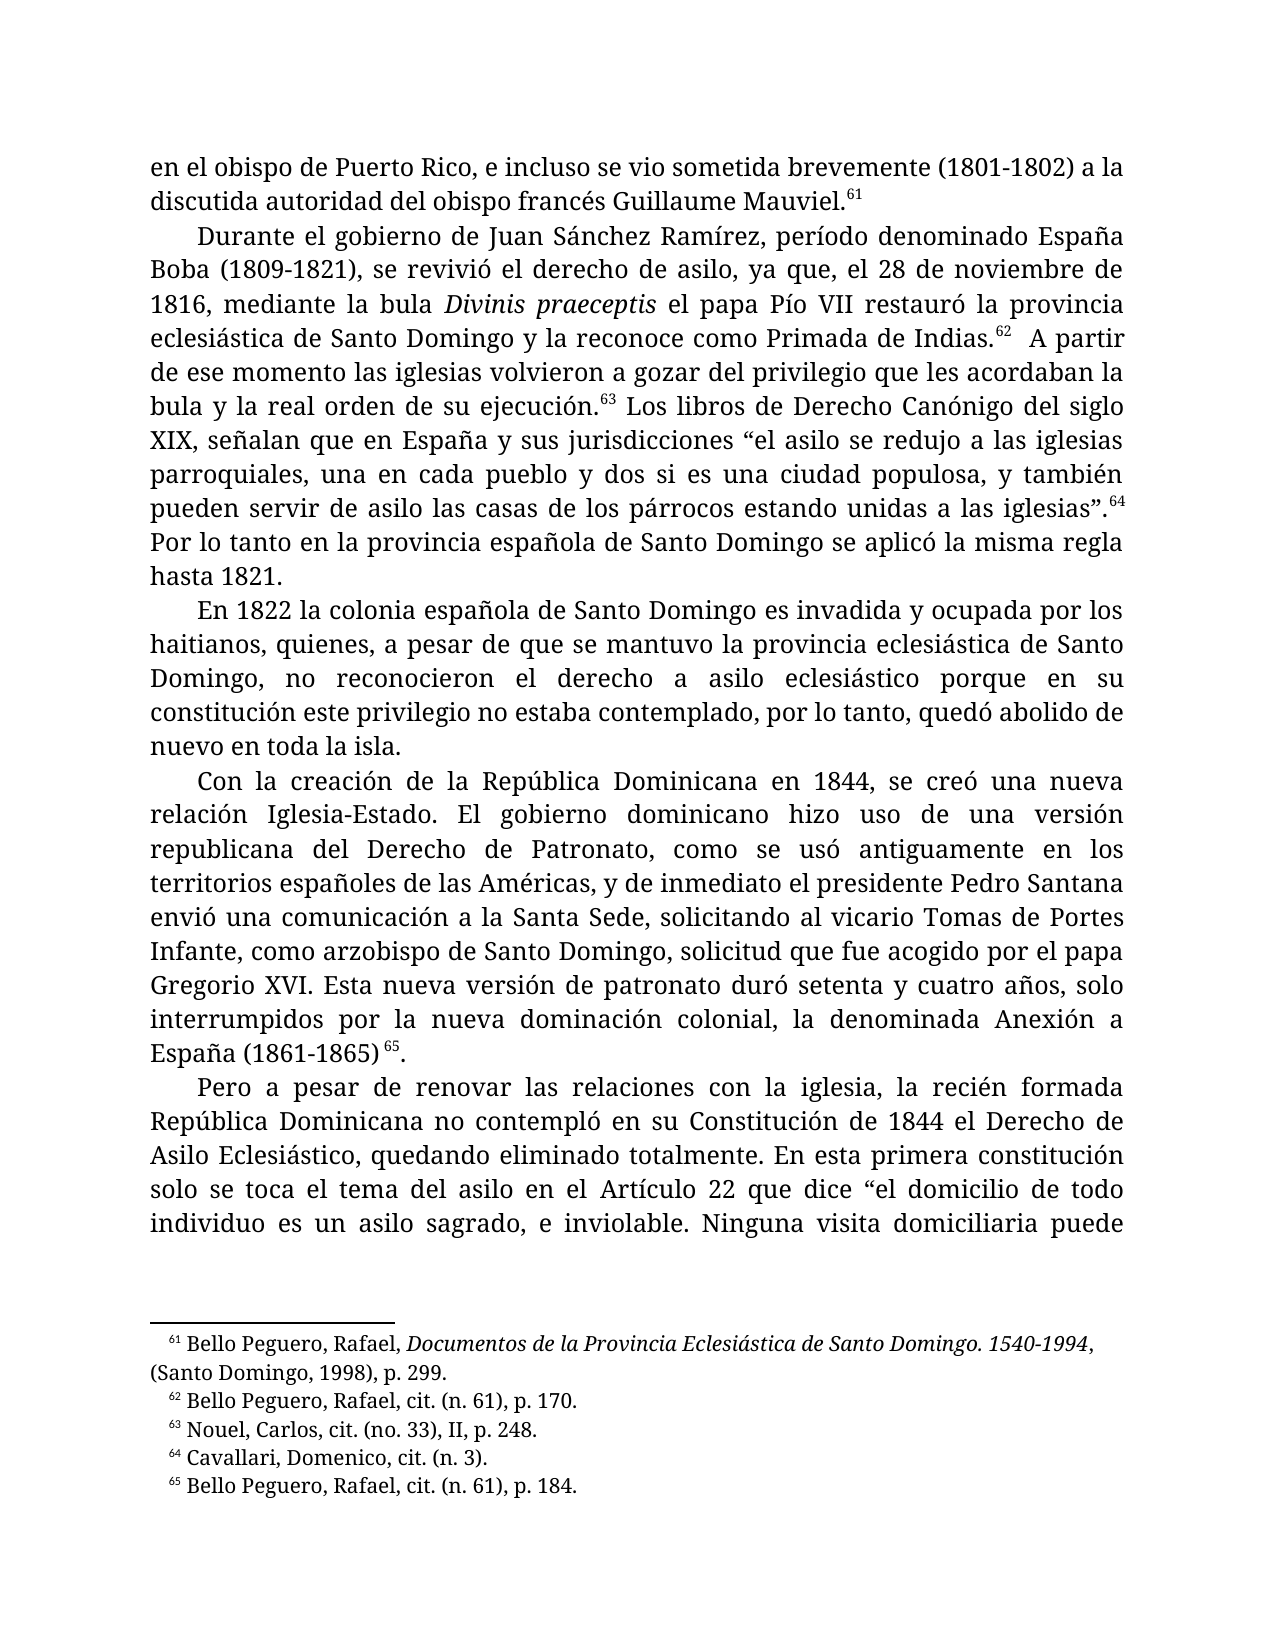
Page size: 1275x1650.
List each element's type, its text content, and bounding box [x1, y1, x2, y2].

text En 1822 la colonia española de Santo Domingo es invadida y ocupada por los haitianos, quienes, a pesar de que se mantuvo la provincia eclesiástica de Santo Domingo, no reconocieron el derecho a asilo eclesiástico porque en su constitución este privilegio no estaba contemplado, por lo tanto, quedó abolido de nuevo en toda la isla. [150, 593, 1125, 763]
text Con la creación de la República Dominicana en 1844, se creó una nueva relación Iglesia-Estado. El gobierno dominicano hizo uso de una versión republicana del Derecho de Patronato, como se usó antiguamente en los territorios españoles de las Américas, y de inmediato el presidente Pedro Santana envió una comunicación a la Santa Sede, solicitando al vicario Tomas de Portes Infante, como arzobispo de Santo Domingo, solicitud que fue acogido por el papa Gregorio XVI. Esta nueva versión de patronato duró setenta y cuatro años, solo interrumpidos por la nueva dominación colonial, la denominada Anexión a España (1861-1865) . [150, 763, 1125, 1070]
text Durante el gobierno de Juan Sánchez Ramírez, período denominado España Boba (1809-1821), se revivió el derecho de asilo, ya que, el 28 de noviembre de 1816, mediante la bula Divinis praeceptis el papa Pío VII restauró la provincia eclesiástica de Santo Domingo y la reconoce como Primada de Indias. A partir de ese momento las iglesias volvieron a gozar del privilegio que les acordaban la bula y la real orden de su ejecución. Los libros de Derecho Canónigo del siglo XIX, señalan que en España y sus jurisdicciones “el asilo se redujo a las iglesias parroquiales, una en cada pueblo y dos si es una ciudad populosa, y también pueden servir de asilo las casas de los párrocos estando unidas a las iglesias”. Por lo tanto en la provincia española de Santo Domingo se aplicó la misma regla hasta 1821. [150, 218, 1125, 593]
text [150, 150, 1125, 218]
